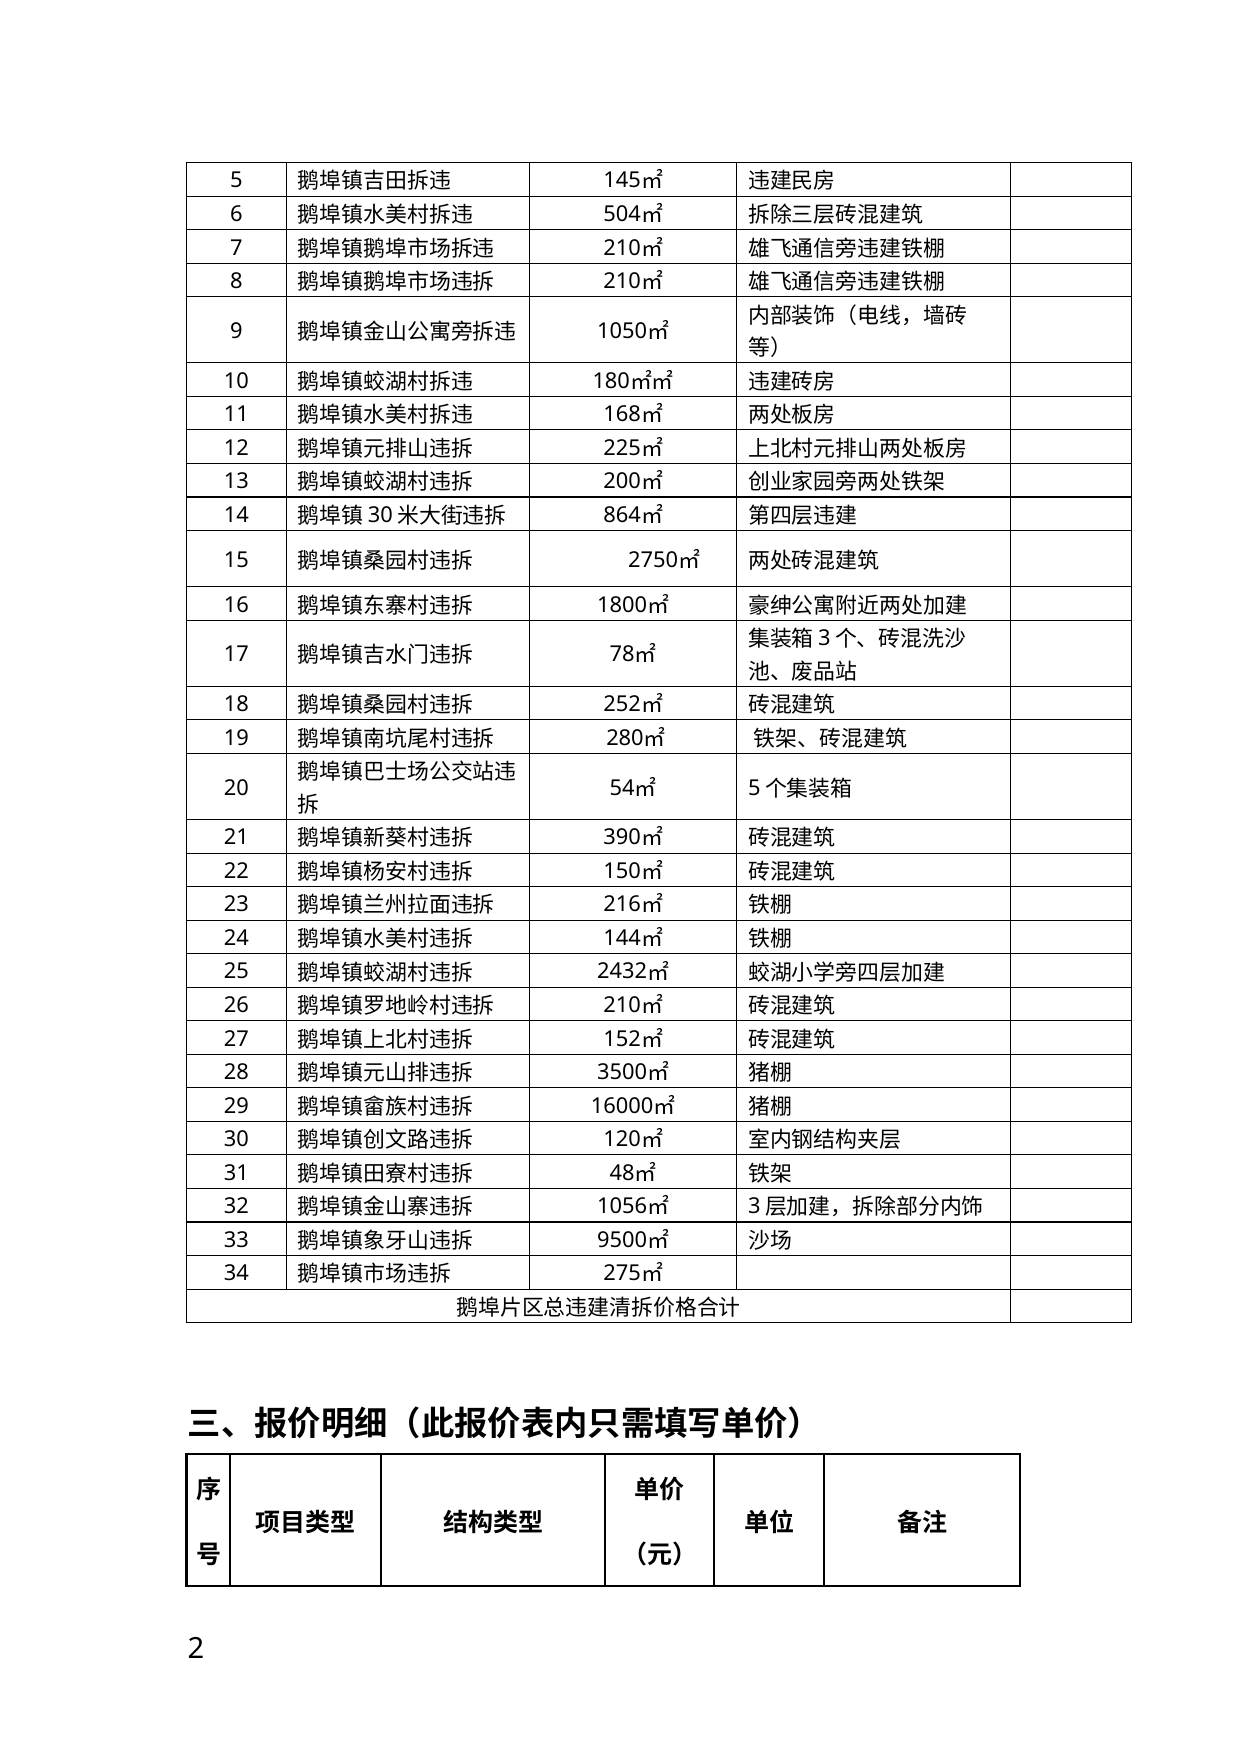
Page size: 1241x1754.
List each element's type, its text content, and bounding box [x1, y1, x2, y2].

table_cell 5个集装箱 [737, 754, 1010, 819]
text 三、报价明细（此报价表内只需填写单价） [187, 1388, 1053, 1453]
table_cell 120㎡ [530, 1122, 736, 1154]
table_cell [1011, 197, 1131, 229]
table_cell [1011, 720, 1131, 753]
table_cell 152㎡ [530, 1021, 736, 1054]
table_cell 鹅埠镇杨安村违拆 [287, 854, 529, 886]
table_cell 铁架 [737, 1155, 1010, 1188]
table_cell [1011, 820, 1131, 852]
table_cell 砖混建筑 [737, 1021, 1010, 1054]
table_cell 鹅埠镇吉水门违拆 [287, 621, 529, 686]
table_cell 2432㎡ [530, 954, 736, 987]
table_cell [1011, 163, 1131, 196]
table_cell 鹅埠镇元排山违拆 [287, 430, 529, 463]
table_cell 48㎡ [530, 1155, 736, 1188]
table_cell 鹅埠镇畲族村违拆 [287, 1088, 529, 1121]
table_cell [1011, 1088, 1131, 1121]
table_cell 28 [187, 1055, 286, 1087]
table_cell 210㎡ [530, 264, 736, 296]
table_cell 鹅埠镇金山公寓旁拆违 [287, 297, 529, 362]
table_cell 20 [187, 754, 286, 819]
table_cell 砖混建筑 [737, 854, 1010, 886]
table_cell 拆除三层砖混建筑 [737, 197, 1010, 229]
table_cell 3500㎡ [530, 1055, 736, 1087]
table_cell 室内钢结构夹层 [737, 1122, 1010, 1154]
table_cell [1011, 230, 1131, 263]
table_cell 32 [187, 1189, 286, 1221]
table_cell 第四层违建 [737, 498, 1010, 530]
table_cell 铁架、砖混建筑 [737, 720, 1010, 753]
table_cell 鹅埠镇象牙山违拆 [287, 1223, 529, 1255]
table_header 备注 [825, 1455, 1019, 1585]
table_cell 1056㎡ [530, 1189, 736, 1221]
table_cell 168㎡ [530, 397, 736, 429]
table_cell 275㎡ [530, 1256, 736, 1288]
table_cell 鹅埠镇蛟湖村违拆 [287, 464, 529, 496]
table_cell 鹅埠镇30米大街违拆 [287, 498, 529, 530]
table_cell [1011, 754, 1131, 819]
table_cell 集装箱3个、砖混洗沙池、废品站 [737, 621, 1010, 686]
table_cell 26 [187, 988, 286, 1020]
table_cell 砖混建筑 [737, 687, 1010, 719]
table_cell 鹅埠镇鹅埠市场拆违 [287, 230, 529, 263]
table_header 结构类型 [382, 1455, 604, 1585]
table_cell 12 [187, 430, 286, 463]
table_cell 864㎡ [530, 498, 736, 530]
table_cell 11 [187, 397, 286, 429]
table_cell 30 [187, 1122, 286, 1154]
table_cell [1011, 264, 1131, 296]
table_cell 两处砖混建筑 [737, 531, 1010, 586]
table_cell 鹅埠镇鹅埠市场违拆 [287, 264, 529, 296]
table_cell 390㎡ [530, 820, 736, 852]
table_cell 铁棚 [737, 887, 1010, 919]
table_cell 鹅埠镇金山寨违拆 [287, 1189, 529, 1221]
table_cell 144㎡ [530, 921, 736, 953]
table_cell 砖混建筑 [737, 988, 1010, 1020]
table_cell 145㎡ [530, 163, 736, 196]
table_cell [1011, 1155, 1131, 1188]
table_cell [1011, 887, 1131, 919]
table_cell 3层加建，拆除部分内饰 [737, 1189, 1010, 1221]
table_header 单价（元） [606, 1455, 713, 1585]
table_cell 雄飞通信旁违建铁棚 [737, 264, 1010, 296]
table_cell [1011, 531, 1131, 586]
table_cell 豪绅公寓附近两处加建 [737, 587, 1010, 620]
table_cell 鹅埠片区总违建清拆价格合计 [187, 1290, 1010, 1322]
table_cell 54㎡ [530, 754, 736, 819]
table_header 单位 [715, 1455, 823, 1585]
table_cell [1011, 954, 1131, 987]
table_cell 504㎡ [530, 197, 736, 229]
table_cell 砖混建筑 [737, 820, 1010, 852]
table_cell 21 [187, 820, 286, 852]
table_cell 鹅埠镇桑园村违拆 [287, 687, 529, 719]
table_cell [1011, 430, 1131, 463]
table_cell [737, 1256, 1010, 1288]
table_cell 17 [187, 621, 286, 686]
table_cell 上北村元排山两处板房 [737, 430, 1010, 463]
table_cell [1011, 1122, 1131, 1154]
table_cell 1050㎡ [530, 297, 736, 362]
table_cell 280㎡ [530, 720, 736, 753]
table_cell 违建砖房 [737, 363, 1010, 396]
table_cell 1800㎡ [530, 587, 736, 620]
table_cell 180㎡㎡ [530, 363, 736, 396]
table_cell 34 [187, 1256, 286, 1288]
table_cell 27 [187, 1021, 286, 1054]
table_cell 10 [187, 363, 286, 396]
table_cell 2750㎡ [530, 531, 736, 586]
table_cell 6 [187, 197, 286, 229]
table_cell [1011, 621, 1131, 686]
table_cell [1011, 498, 1131, 530]
table_cell [1011, 1256, 1131, 1288]
table_cell 鹅埠镇巴士场公交站违拆 [287, 754, 529, 819]
table_cell 创业家园旁两处铁架 [737, 464, 1010, 496]
table_cell 225㎡ [530, 430, 736, 463]
table_cell [1011, 687, 1131, 719]
table_cell 7 [187, 230, 286, 263]
table_cell 150㎡ [530, 854, 736, 886]
table_cell 31 [187, 1155, 286, 1188]
table_cell [1011, 1189, 1131, 1221]
table_cell 鹅埠镇东寨村违拆 [287, 587, 529, 620]
table_cell 雄飞通信旁违建铁棚 [737, 230, 1010, 263]
table_cell 鹅埠镇田寮村违拆 [287, 1155, 529, 1188]
table_cell [1011, 397, 1131, 429]
table_cell [1011, 1055, 1131, 1087]
table_cell 29 [187, 1088, 286, 1121]
table_cell 鹅埠镇市场违拆 [287, 1256, 529, 1288]
table_cell [1011, 587, 1131, 620]
table_cell 22 [187, 854, 286, 886]
table_cell 猪棚 [737, 1088, 1010, 1121]
table_cell 9 [187, 297, 286, 362]
table_cell 铁棚 [737, 921, 1010, 953]
table_cell 鹅埠镇蛟湖村拆违 [287, 363, 529, 396]
table_cell 鹅埠镇吉田拆违 [287, 163, 529, 196]
table_cell [1011, 297, 1131, 362]
table_cell 16000㎡ [530, 1088, 736, 1121]
table_cell 14 [187, 498, 286, 530]
table_cell [1011, 464, 1131, 496]
table_cell 24 [187, 921, 286, 953]
table_cell 210㎡ [530, 988, 736, 1020]
table_cell 252㎡ [530, 687, 736, 719]
table_cell 沙场 [737, 1223, 1010, 1255]
table_cell 13 [187, 464, 286, 496]
table_header 序号 [188, 1455, 229, 1585]
table_cell 18 [187, 687, 286, 719]
table_cell 19 [187, 720, 286, 753]
table_cell 猪棚 [737, 1055, 1010, 1087]
table_cell 216㎡ [530, 887, 736, 919]
table_cell 78㎡ [530, 621, 736, 686]
table_cell 16 [187, 587, 286, 620]
table_cell 鹅埠镇元山排违拆 [287, 1055, 529, 1087]
table_cell 鹅埠镇水美村拆违 [287, 397, 529, 429]
table_cell 33 [187, 1223, 286, 1255]
table_cell 23 [187, 887, 286, 919]
table_cell 15 [187, 531, 286, 586]
table_cell 鹅埠镇罗地岭村违拆 [287, 988, 529, 1020]
table_cell [1011, 1290, 1131, 1322]
table_cell 鹅埠镇水美村违拆 [287, 921, 529, 953]
table_cell [1011, 921, 1131, 953]
table_cell 200㎡ [530, 464, 736, 496]
table_cell [1011, 363, 1131, 396]
table_cell 鹅埠镇兰州拉面违拆 [287, 887, 529, 919]
table_cell 两处板房 [737, 397, 1010, 429]
table_cell 5 [187, 163, 286, 196]
table_cell 25 [187, 954, 286, 987]
table_cell [1011, 854, 1131, 886]
table_cell 鹅埠镇上北村违拆 [287, 1021, 529, 1054]
table_cell 9500㎡ [530, 1223, 736, 1255]
table_cell 210㎡ [530, 230, 736, 263]
table_header 项目类型 [231, 1455, 380, 1585]
table_cell 鹅埠镇桑园村违拆 [287, 531, 529, 586]
table_cell [1011, 988, 1131, 1020]
table_cell 鹅埠镇蛟湖村违拆 [287, 954, 529, 987]
table_cell 鹅埠镇新葵村违拆 [287, 820, 529, 852]
table_cell 鹅埠镇水美村拆违 [287, 197, 529, 229]
table_cell [1011, 1021, 1131, 1054]
table_cell 鹅埠镇南坑尾村违拆 [287, 720, 529, 753]
table_cell 违建民房 [737, 163, 1010, 196]
table_cell 8 [187, 264, 286, 296]
table_cell 鹅埠镇创文路违拆 [287, 1122, 529, 1154]
table_cell 内部装饰（电线，墙砖等） [737, 297, 1010, 362]
table_cell 蛟湖小学旁四层加建 [737, 954, 1010, 987]
table_cell [1011, 1223, 1131, 1255]
